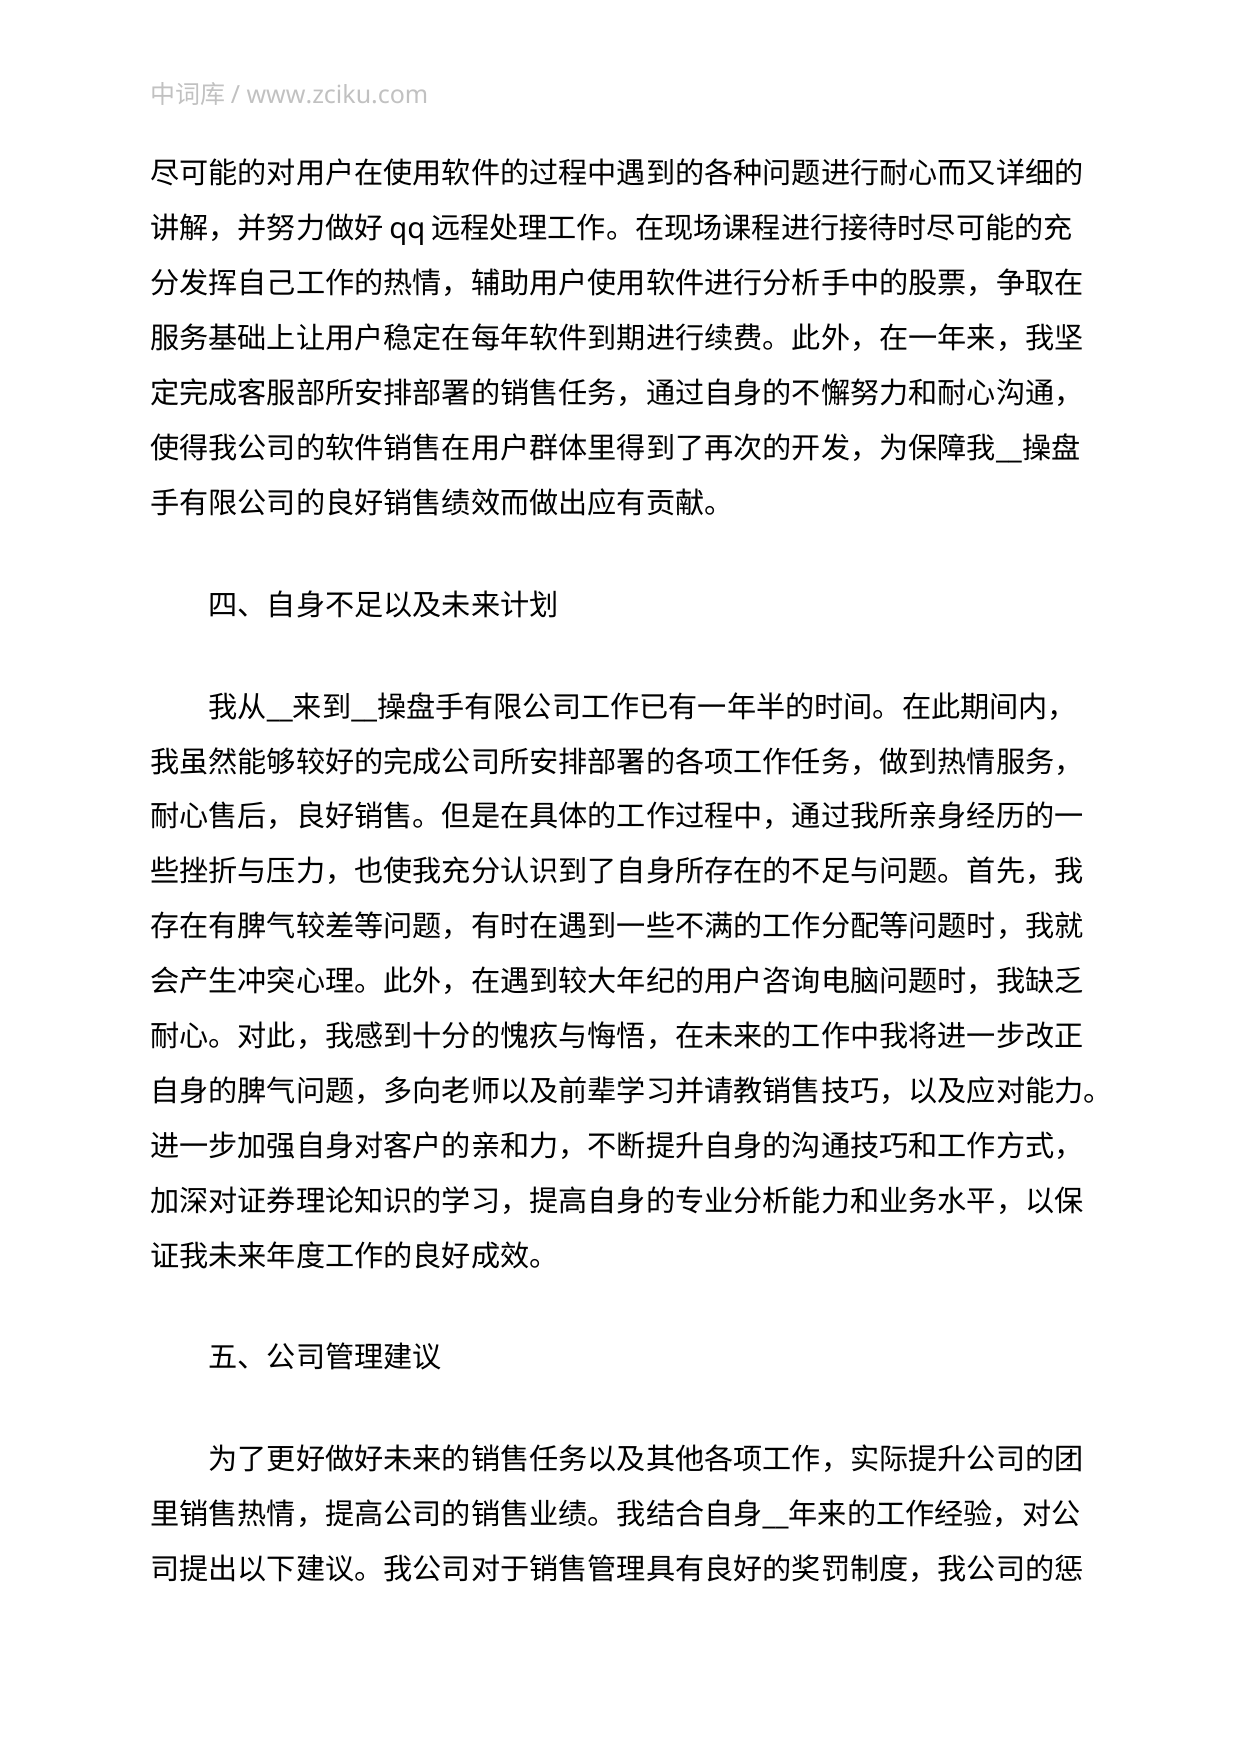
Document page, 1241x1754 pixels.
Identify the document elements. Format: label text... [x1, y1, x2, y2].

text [150, 1436, 1090, 1588]
text 五、公司管理建议 [150, 1334, 1090, 1376]
text 我从__来到__操盘手有限公司工作已有一年半的时间。在此期间内，我虽然能够较好的完成公司所安排部署的各项工作任务，做到热情服务，耐心售后，良好销售。但是在具体的工作过程中，通过我所亲身经历的一些挫折与压力，也使我充分认识到了自身所存在的不足与问题。首先，我存在有脾气较差等问题，有时在遇到一些不满的工作分配等问题时，我就会产生冲突心理。此外，在遇到较大年纪的用户咨询电脑问题时，我缺乏耐心。对此，我感到十分的愧疚与悔悟，在未来的工作中我将进一步改正自身的脾气问题，多向老师以及前辈学习并请教销售技巧，以及应对能力。进一步加强自身对客户的亲和力，不断提升自身的沟通技巧和工作方式，加深对证券理论知识的学习，提高自身的专业分析能力和业务水平，以保证我未来年度工作的良好成效。 [150, 683, 1090, 1274]
text 四、自身不足以及未来计划 [150, 581, 1090, 624]
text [150, 150, 1090, 522]
